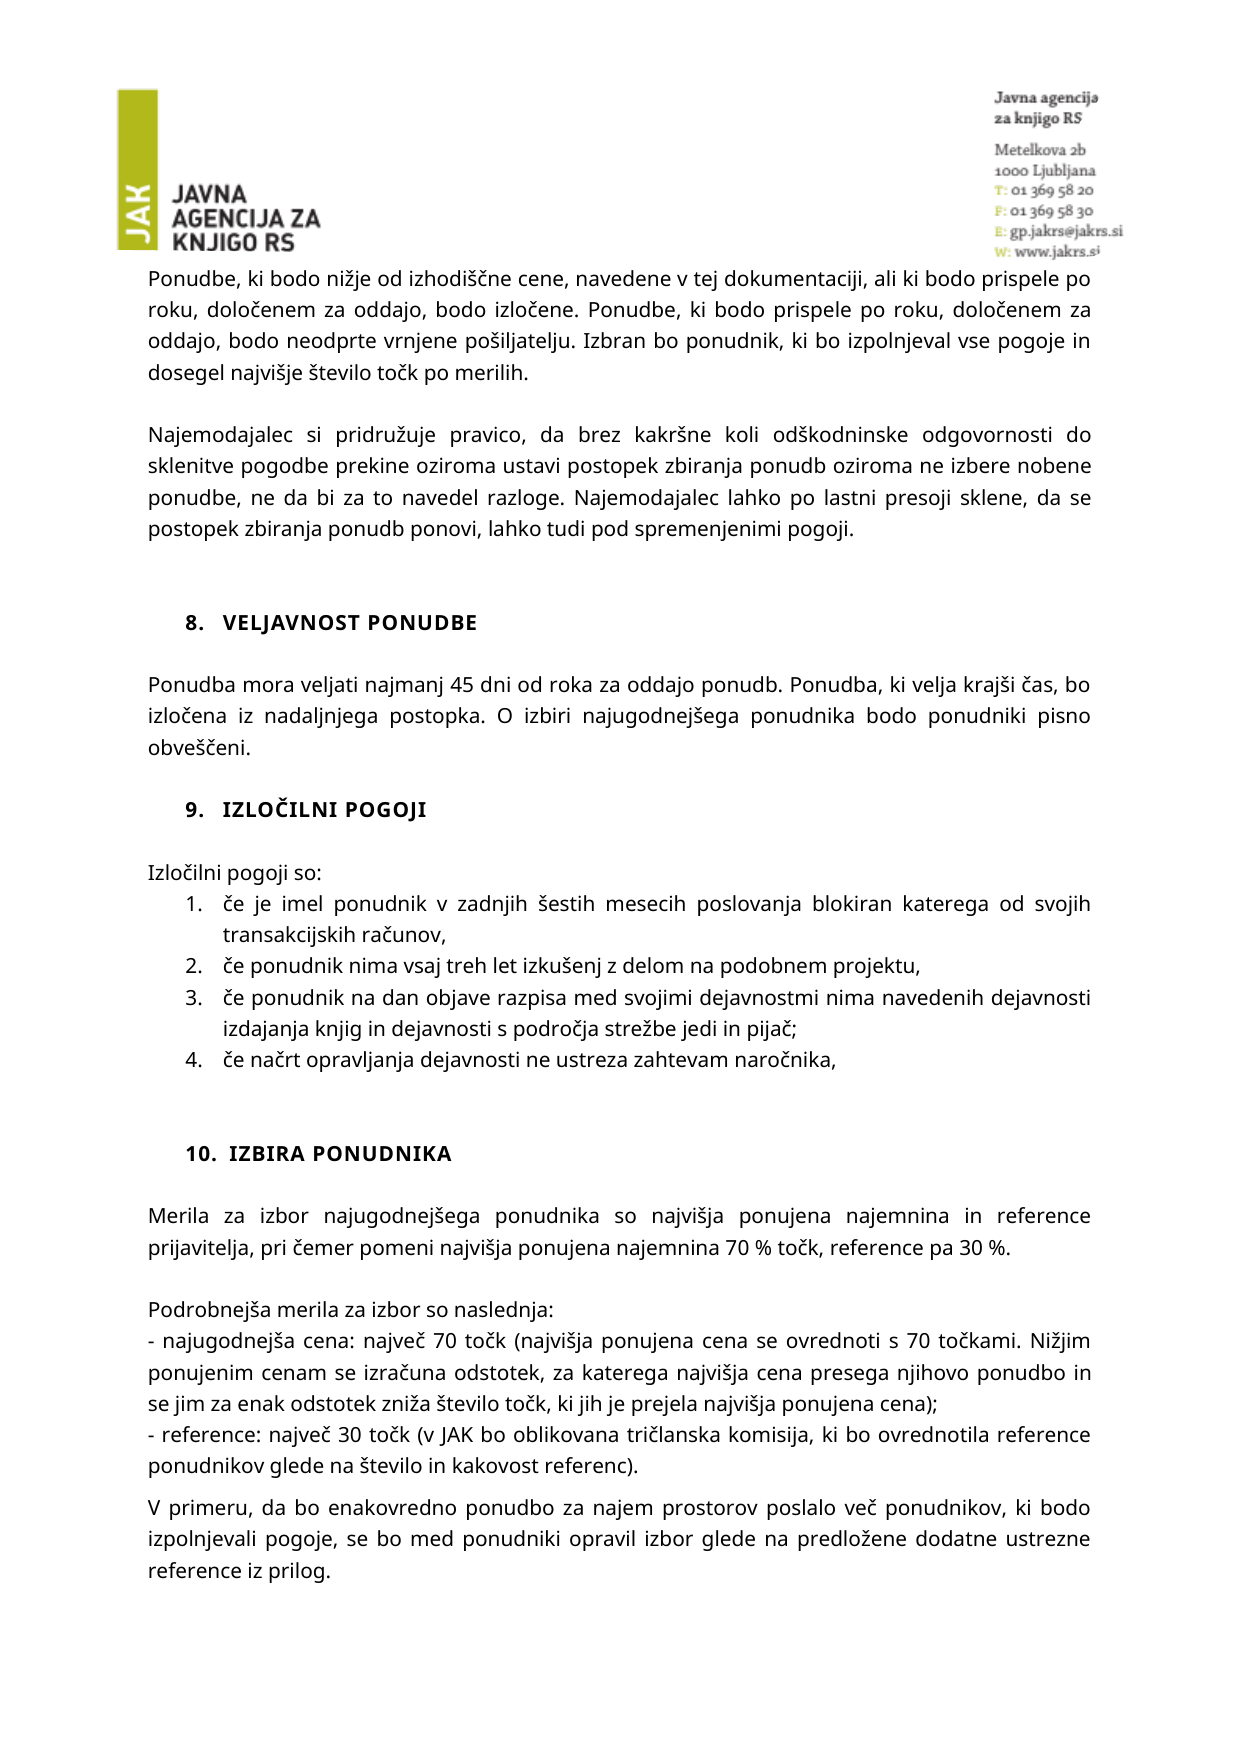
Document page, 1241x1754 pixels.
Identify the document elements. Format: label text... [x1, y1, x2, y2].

text - reference: največ 30 točk (v JAK bo oblikovana tričlanska komisija, ki bo ovrednotila reference ponudnikov glede na število in kakovost referenc). [148, 1418, 1093, 1480]
text Ponudbe, ki bodo nižje od izhodiščne cene, navedene v tej dokumentaciji, ali ki bodo prispele po roku, določenem za oddajo, bodo izločene. Ponudbe, ki bodo prispele po roku, določenem za oddajo, bodo neodprte vrnjene pošiljatelju. Izbran bo ponudnik, ki bo izpolnjeval vse pogoje in dosegel najvišje število točk po merilih. [148, 148, 1093, 386]
list če ponudnik na dan objave razpisa med svojimi dejavnostmi nima navedenih dejavnosti izdajanja knjig in dejavnosti s področja strežbe jedi in pijač; [185, 980, 1093, 1043]
text - najugodnejša cena: največ 70 točk (najvišja ponujena cena se ovrednoti s 70 točkami. Nižjim ponujenim cenam se izračuna odstotek, za katerega najvišja cena presega njihovo ponudbo in se jim za enak odstotek zniža število točk, ki jih je prejela najvišja ponujena cena); [148, 1324, 1093, 1418]
list če načrt opravljanja dejavnosti ne ustreza zahtevam naročnika, [185, 1043, 1093, 1074]
list če ponudnik nima vsaj treh let izkušenj z delom na podobnem projektu, [185, 949, 1093, 980]
subtitle IZBIRA PONUDNIKA [185, 1136, 1093, 1168]
text Podrobnejša merila za izbor so naslednja: [148, 1293, 1093, 1324]
subtitle IZLOČILNI POGOJI [185, 793, 1093, 824]
subtitle VELJAVNOST PONUDBE [185, 605, 1093, 636]
text Najemodajalec si pridružuje pravico, da brez kakršne koli odškodninske odgovornosti do sklenitve pogodbe prekine oziroma ustavi postopek zbiranja ponudb oziroma ne izbere nobene ponudbe, ne da bi za to navedel razloge. Najemodajalec lahko po lastni presoji sklene, da se postopek zbiranja ponudb ponovi, lahko tudi pod spremenjenimi pogoji. [148, 418, 1093, 543]
text Izločilni pogoji so: [148, 855, 1093, 886]
text V primeru, da bo enakovredno ponudbo za najem prostorov poslalo več ponudnikov, ki bodo izpolnjevali pogoje, se bo med ponudniki opravil izbor glede na predložene dodatne ustrezne reference iz prilog. [148, 1491, 1093, 1584]
text Merila za izbor najugodnejšega ponudnika so najvišja ponujena najemnina in reference prijavitelja, pri čemer pomeni najvišja ponujena najemnina 70 % točk, reference pa 30 %. [148, 1199, 1093, 1261]
text Ponudba mora veljati najmanj 45 dni od roka za oddajo ponudb. Ponudba, ki velja krajši čas, bo izločena iz nadaljnjega postopka. O izbiri najugodnejšega ponudnika bodo ponudniki pisno obveščeni. [148, 668, 1093, 761]
list če je imel ponudnik v zadnjih šestih mesecih poslovanja blokiran katerega od svojih transakcijskih računov, [185, 886, 1093, 949]
